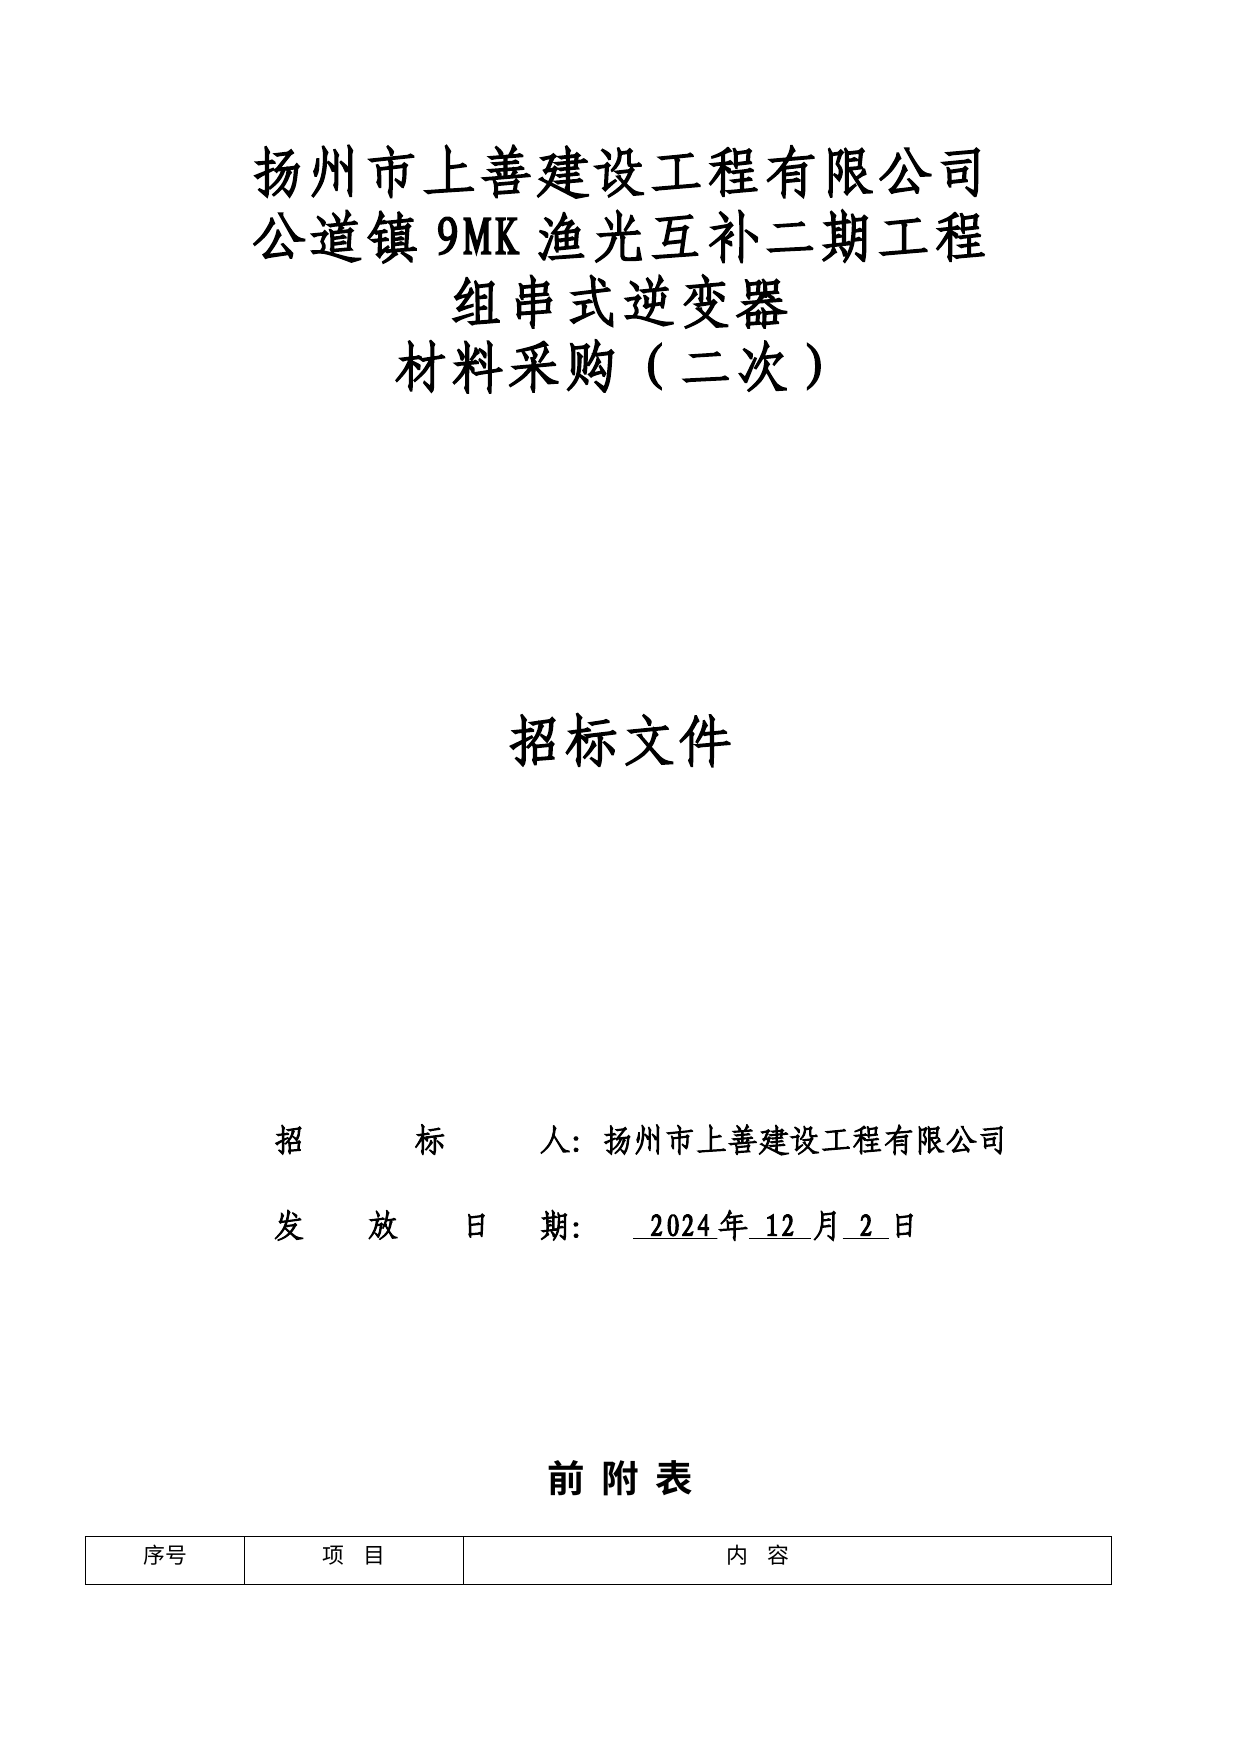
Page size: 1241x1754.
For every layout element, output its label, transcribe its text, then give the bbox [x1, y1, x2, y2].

text 前 附 表 [118, 1444, 1122, 1509]
table_header 项 目 [245, 1537, 463, 1584]
table_header 内 容 [464, 1537, 1111, 1584]
text 招标文件 [118, 706, 1122, 767]
text 公道镇9MK渔光互补二期工程 [118, 200, 1122, 265]
text 组串式逆变器 [118, 265, 1122, 330]
table_header 序号 [86, 1537, 244, 1584]
text 招 标 人：扬州市上善建设工程有限公司 [118, 1120, 1122, 1155]
text 发 放 日 期： 2024年 12 月 2 日 [118, 1191, 1122, 1256]
text 扬州市上善建设工程有限公司 [118, 135, 1122, 200]
text 材料采购（二次） [118, 330, 1122, 395]
